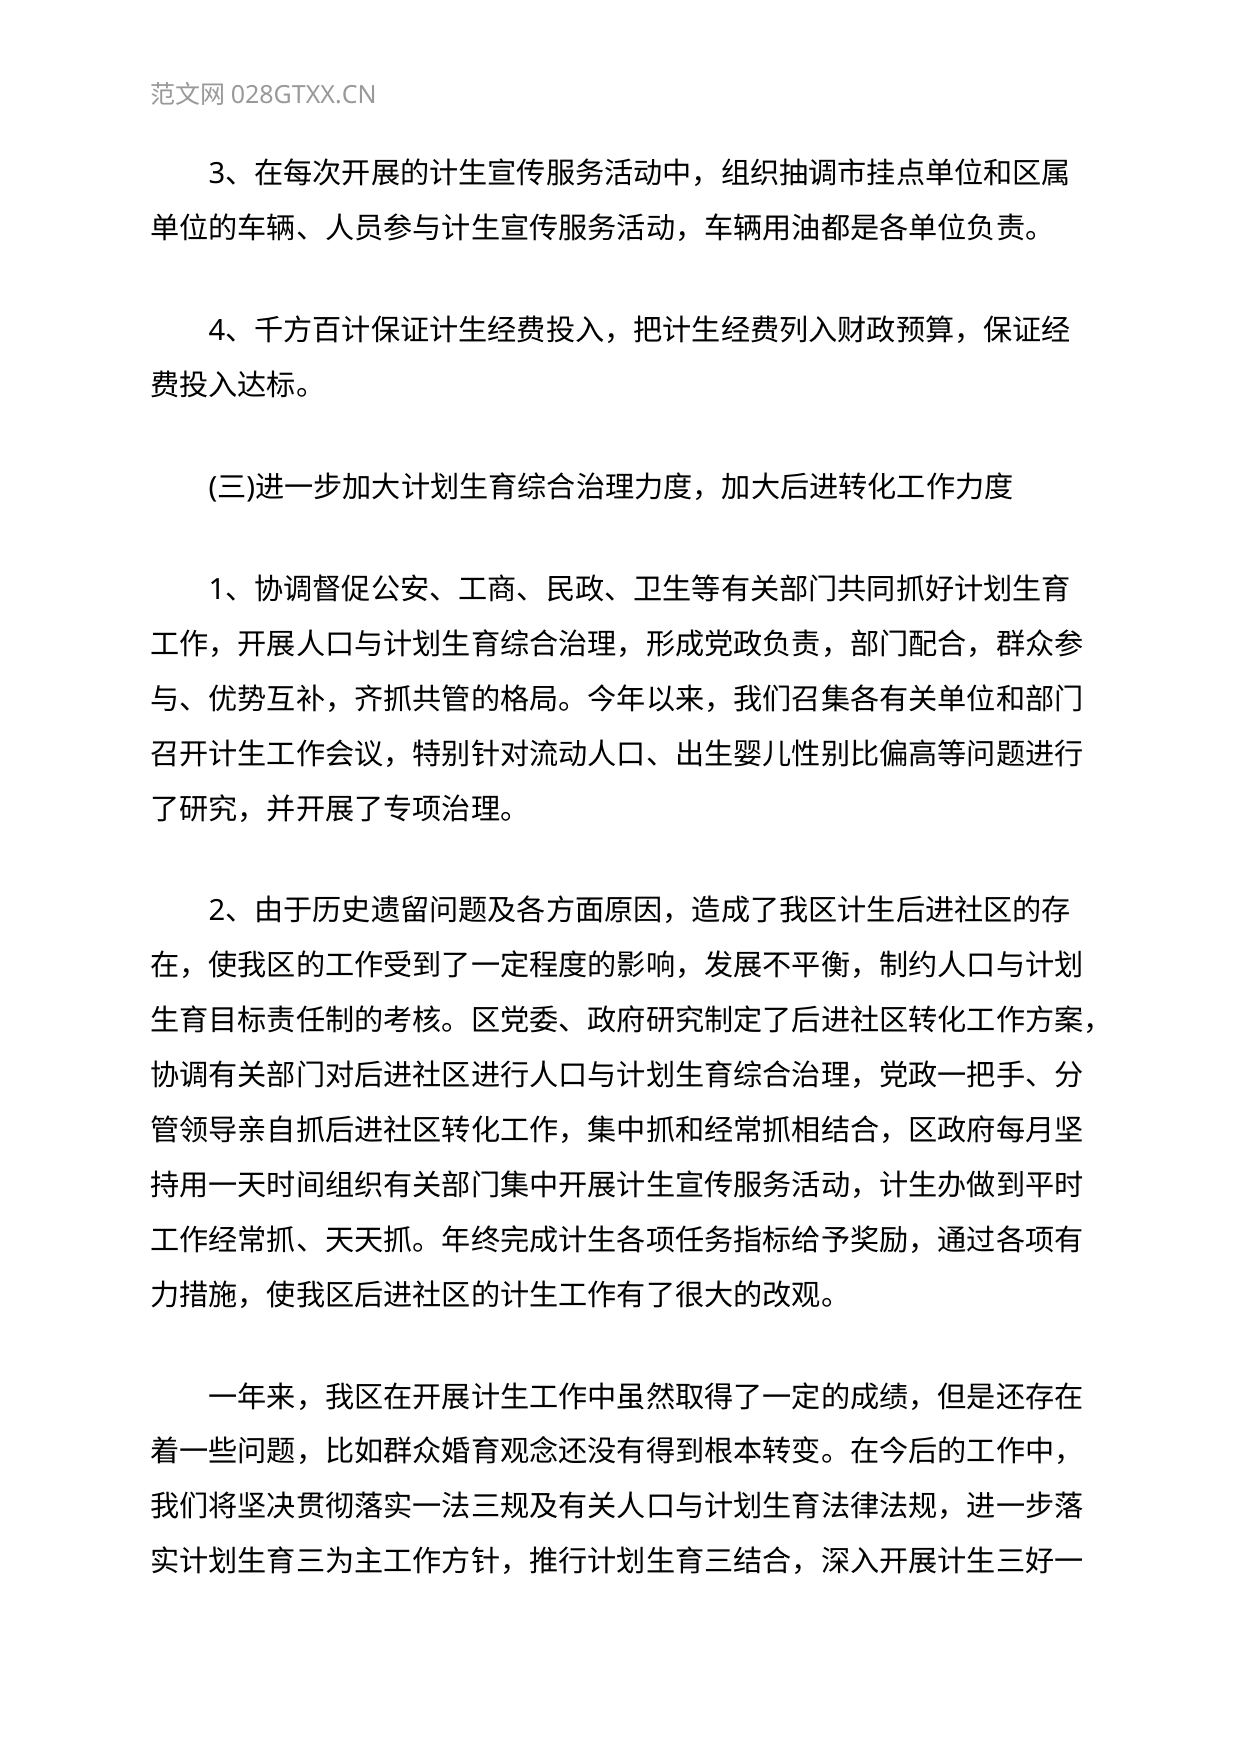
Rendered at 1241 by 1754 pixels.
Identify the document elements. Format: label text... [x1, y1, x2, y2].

text 1、协调督促公安、工商、民政、卫生等有关部门共同抓好计划生育工作，开展人口与计划生育综合治理，形成党政负责，部门配合，群众参与、优势互补，齐抓共管的格局。今年以来，我们召集各有关单位和部门召开计生工作会议，特别针对流动人口、出生婴儿性别比偏高等问题进行了研究，并开展了专项治理。 [150, 566, 1090, 827]
text 3、在每次开展的计生宣传服务活动中，组织抽调市挂点单位和区属单位的车辆、人员参与计生宣传服务活动，车辆用油都是各单位负责。 [150, 150, 1090, 247]
text (三)进一步加大计划生育综合治理力度，加大后进转化工作力度 [150, 463, 1090, 506]
text 2、由于历史遗留问题及各方面原因，造成了我区计生后进社区的存在，使我区的工作受到了一定程度的影响，发展不平衡，制约人口与计划生育目标责任制的考核。区党委、政府研究制定了后进社区转化工作方案，协调有关部门对后进社区进行人口与计划生育综合治理，党政一把手、分管领导亲自抓后进社区转化工作，集中抓和经常抓相结合，区政府每月坚持用一天时间组织有关部门集中开展计生宣传服务活动，计生办做到平时工作经常抓、天天抓。年终完成计生各项任务指标给予奖励，通过各项有力措施，使我区后进社区的计生工作有了很大的改观。 [150, 887, 1090, 1314]
text 4、千方百计保证计生经费投入，把计生经费列入财政预算，保证经费投入达标。 [150, 307, 1090, 404]
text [150, 1373, 1090, 1580]
